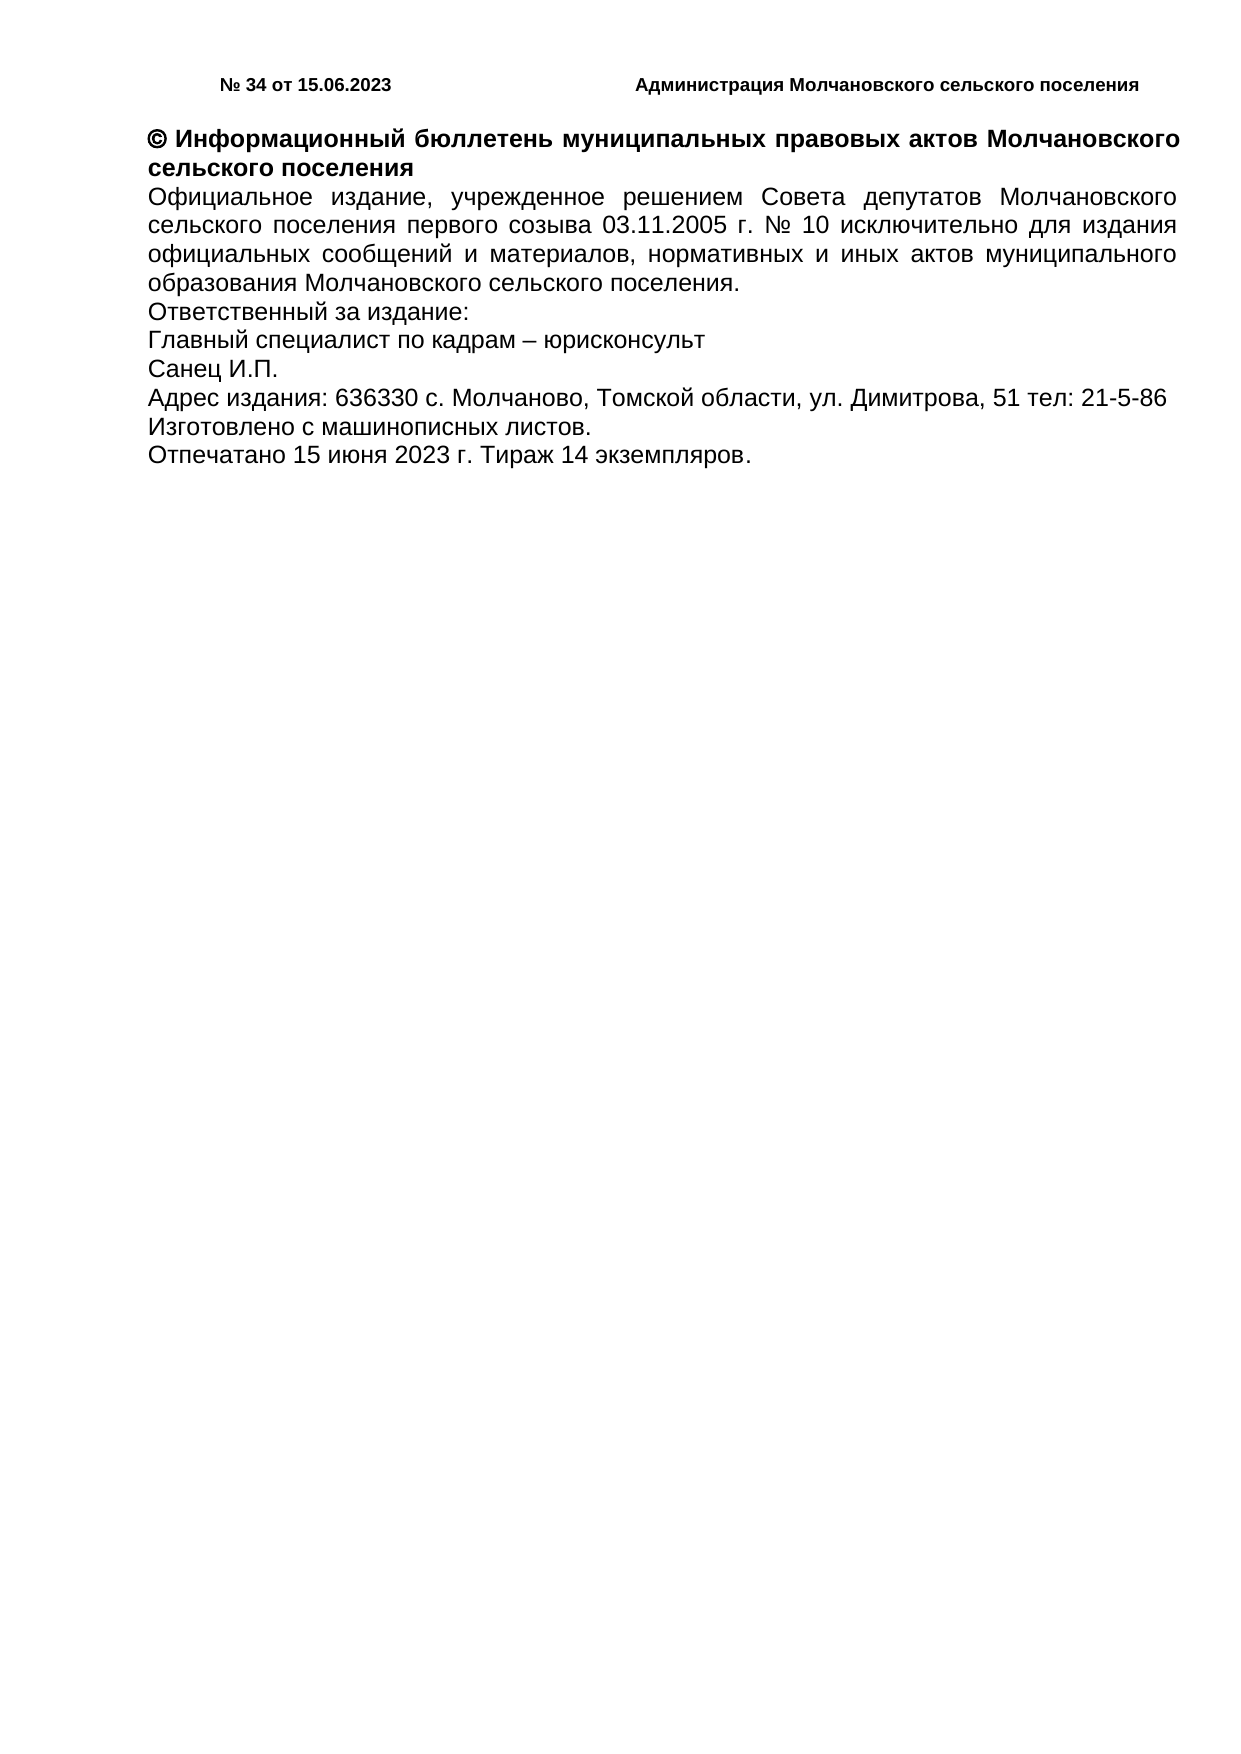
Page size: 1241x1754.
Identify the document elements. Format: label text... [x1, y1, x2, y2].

text Главный специалист по кадрам – юрисконсульт [148, 326, 1181, 354]
text Отпечатано 15 июня 2023 г. Тираж 14 экземпляров. [148, 441, 1181, 469]
text Санец И.П. [148, 354, 1181, 383]
text Адрес издания: 636330 с. Молчаново, Томской области, ул. Димитрова, 51 тел: 21-5-86 [148, 383, 1181, 412]
text Информационный бюллетень муниципальных правовых актов Молчановского сельского поселения [148, 124, 1181, 182]
text Официальное издание, учрежденное решением Совета депутатов Молчановского сельского поселения первого созыва 03.11.2005 г. № 10 исключительно для издания официальных сообщений и материалов, нормативных и иных актов муниципального образования Молчановского сельского поселения. [148, 182, 1178, 297]
text Изготовлено с машинописных листов. [148, 412, 1181, 441]
text Ответственный за издание: [148, 297, 1181, 326]
